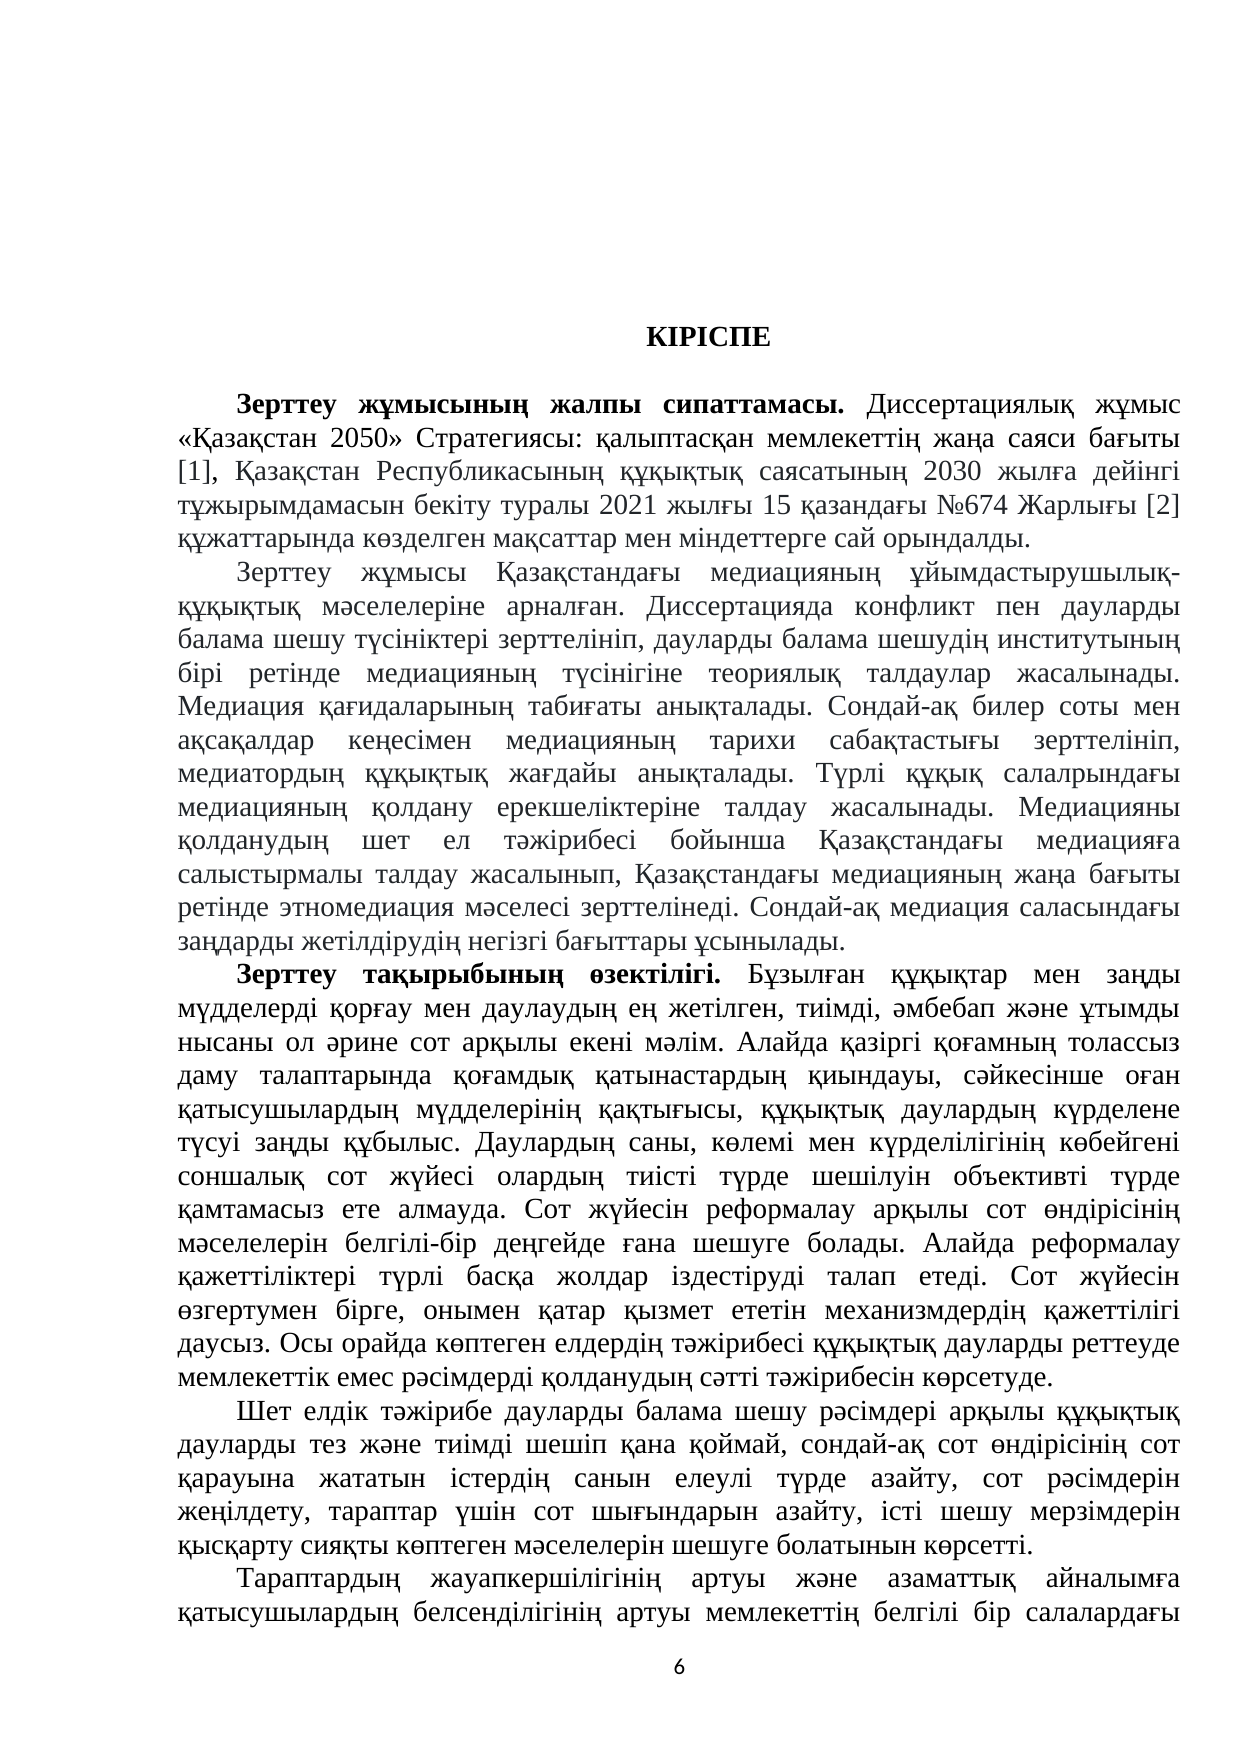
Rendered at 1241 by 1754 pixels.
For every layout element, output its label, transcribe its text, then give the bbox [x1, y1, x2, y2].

text Шет елдік тәжірибе дауларды балама шешу рәсімдері арқылы құқықтық дауларды тез және тиімді шешіп қана қоймай, сондай-ақ сот өндірісінің сот қарауына жататын істердің санын елеулі түрде азайту, сот рәсімдерін жеңілдету, тараптар үшін сот шығындарын азайту, істі шешу мерзімдерін қысқарту сияқты көптеген мәселелерін шешуге болатынын көрсетті. [177, 1393, 1181, 1560]
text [177, 1560, 1181, 1627]
text Зерттеу жұмысының жалпы сипаттамасы. Диссертациялық жұмыс «Қазақстан 2050» Стратегиясы: қалыптасқан мемлекеттің жаңа саяси бағыты [1], Қазақстан Республикасының құқықтық саясатының 2030 жылға дейінгі тұжырымдамасын бекіту туралы 2021 жылғы 15 қазандағы №674 Жарлығы [2] құжаттарында көзделген мақсаттар мен міндеттерге сай орындалды. [177, 386, 1181, 554]
text КІРІСПЕ [177, 319, 1181, 353]
text Зерттеу тақырыбының өзектілігі. Бұзылған құқықтар мен заңды мүдделерді қорғау мен даулаудың ең жетілген, тиімді, әмбебап және ұтымды нысаны ол әрине сот арқылы екені мәлім. Алайда қазіргі қоғамның толассыз даму талаптарында қоғамдық қатынастардың қиындауы, сәйкесінше оған қатысушылардың мүдделерінің қақтығысы, құқықтық даулардың күрделене түсуі заңды құбылыс. Даулардың саны, көлемі мен күрделілігінің көбейгені соншалық сот жүйесі олардың тиісті түрде шешілуін объективті түрде қамтамасыз ете алмауда. Сот жүйесін реформалау арқылы сот өндірісінің мәселелерін белгілі-бір деңгейде ғана шешуге болады. Алайда реформалау қажеттіліктері түрлі басқа жолдар іздестіруді талап етеді. Сот жүйесін өзгертумен бірге, онымен қатар қызмет ететін механизмдердің қажеттілігі даусыз. Осы орайда көптеген елдердің тәжірибесі құқықтық дауларды реттеуде мемлекеттік емес рәсімдерді қолданудың сәтті тәжірибесін көрсетуде. [177, 957, 1181, 1393]
text Зерттеу жұмысы Қазақстандағы медиацияның ұйымдастырушылық-құқықтық мәселелеріне арналған. Диссертацияда конфликт пен дауларды балама шешу түсініктері зерттелініп, дауларды балама шешудің институтының бірі ретінде медиацияның түсінігіне теориялық талдаулар жасалынады. Медиация қағидаларының табиғаты анықталады. Сондай-ақ билер соты мен ақсақалдар кеңесімен медиацияның тарихи сабақтастығы зерттелініп, медиатордың құқықтық жағдайы анықталады. Түрлі құқық салалрындағы медиацияның қолдану ерекшеліктеріне талдау жасалынады. Медиацияны қолданудың шет ел тәжірибесі бойынша Қазақстандағы медиацияға салыстырмалы талдау жасалынып, Қазақстандағы медиацияның жаңа бағыты ретінде этномедиация мәселесі зерттелінеді. Сондай-ақ медиация саласындағы заңдарды жетілдірудің негізгі бағыттары ұсынылады. [177, 554, 1181, 957]
